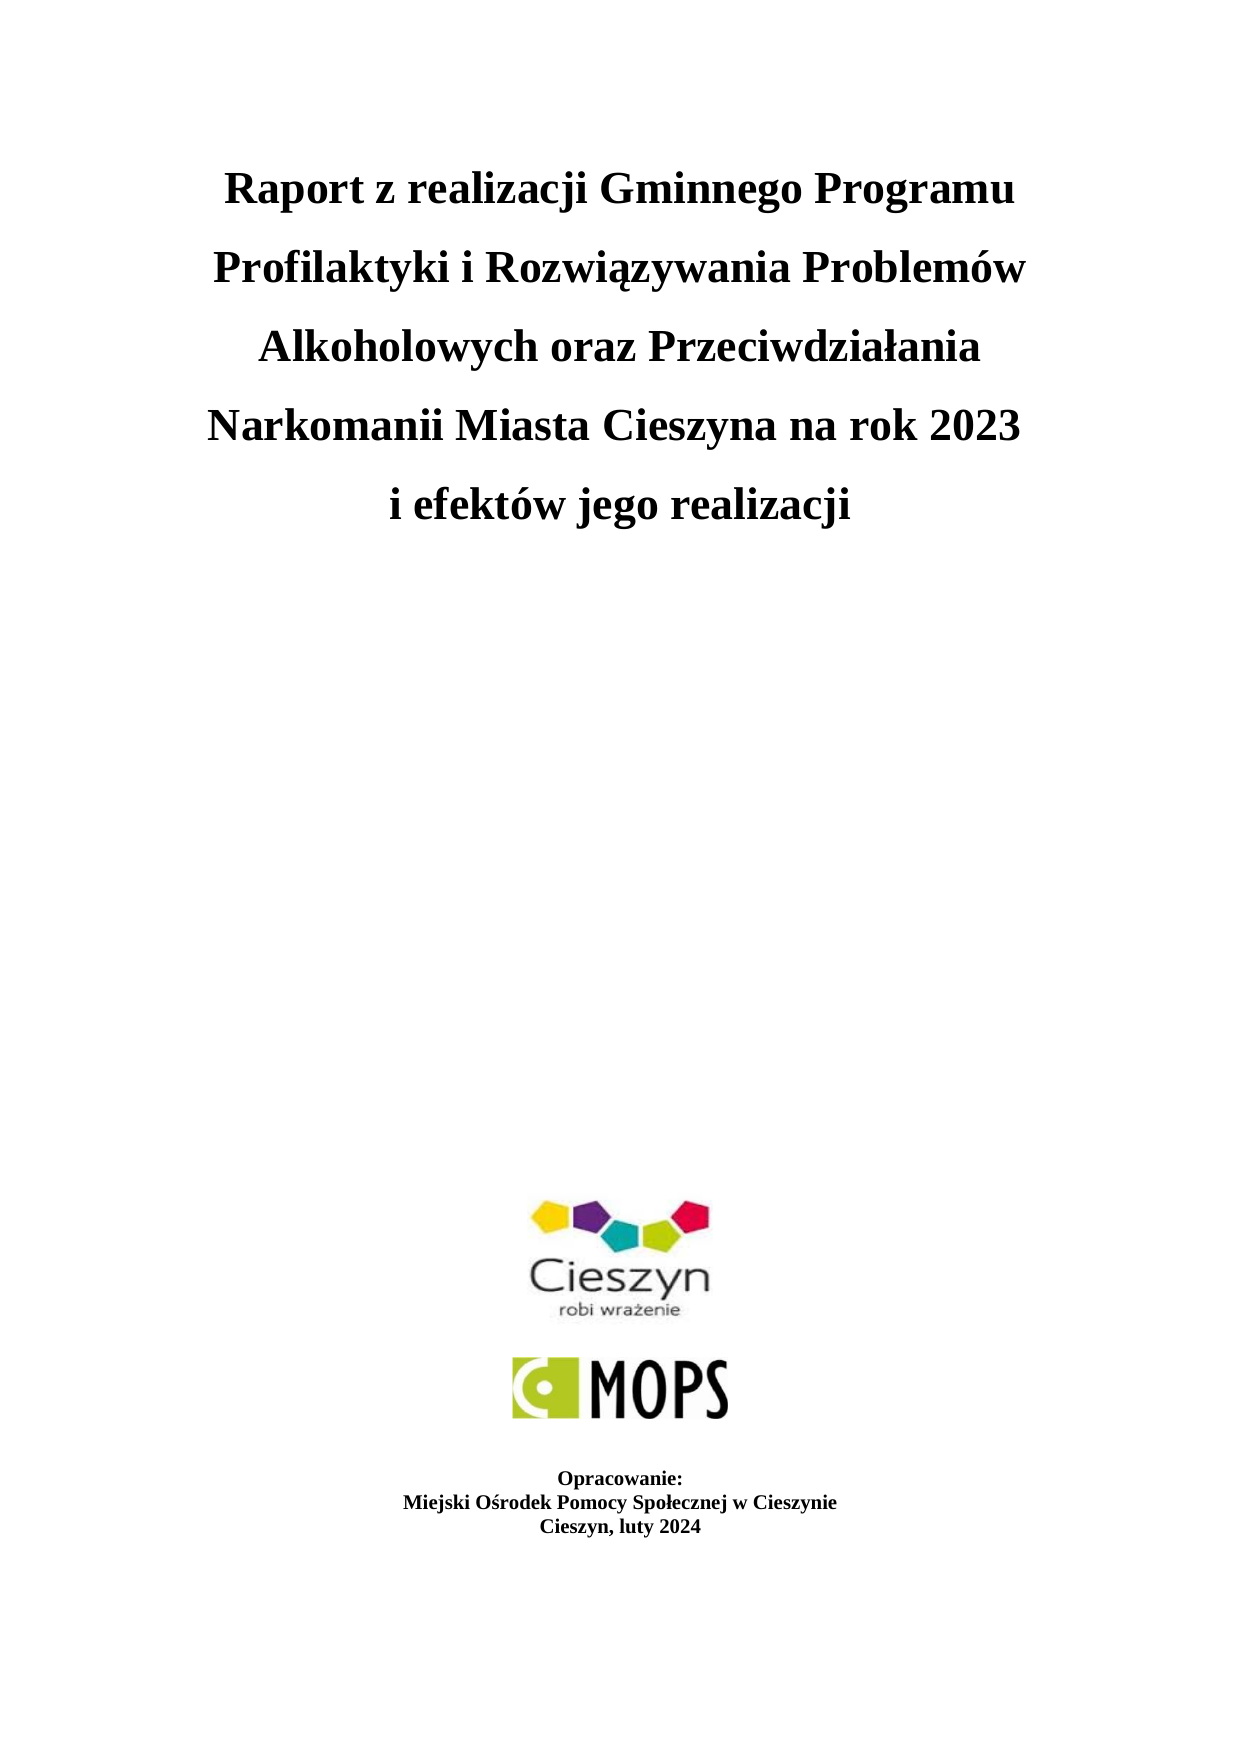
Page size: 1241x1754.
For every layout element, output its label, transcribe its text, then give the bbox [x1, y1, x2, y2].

picture [512, 1357, 728, 1419]
text Opracowanie: [148, 1466, 1092, 1490]
text Raport z realizacji Gminnego Programu Profilaktyki i Rozwiązywania Problemów Alkoholowych oraz Przeciwdziałania Narkomanii Miasta Cieszyna na rok 2023 i efektów jego realizacji [148, 161, 1092, 530]
picture [527, 1181, 713, 1334]
text Miejski Ośrodek Pomocy Społecznej w Cieszynie [148, 1490, 1092, 1514]
text Cieszyn, luty 2024 [148, 1514, 1092, 1538]
